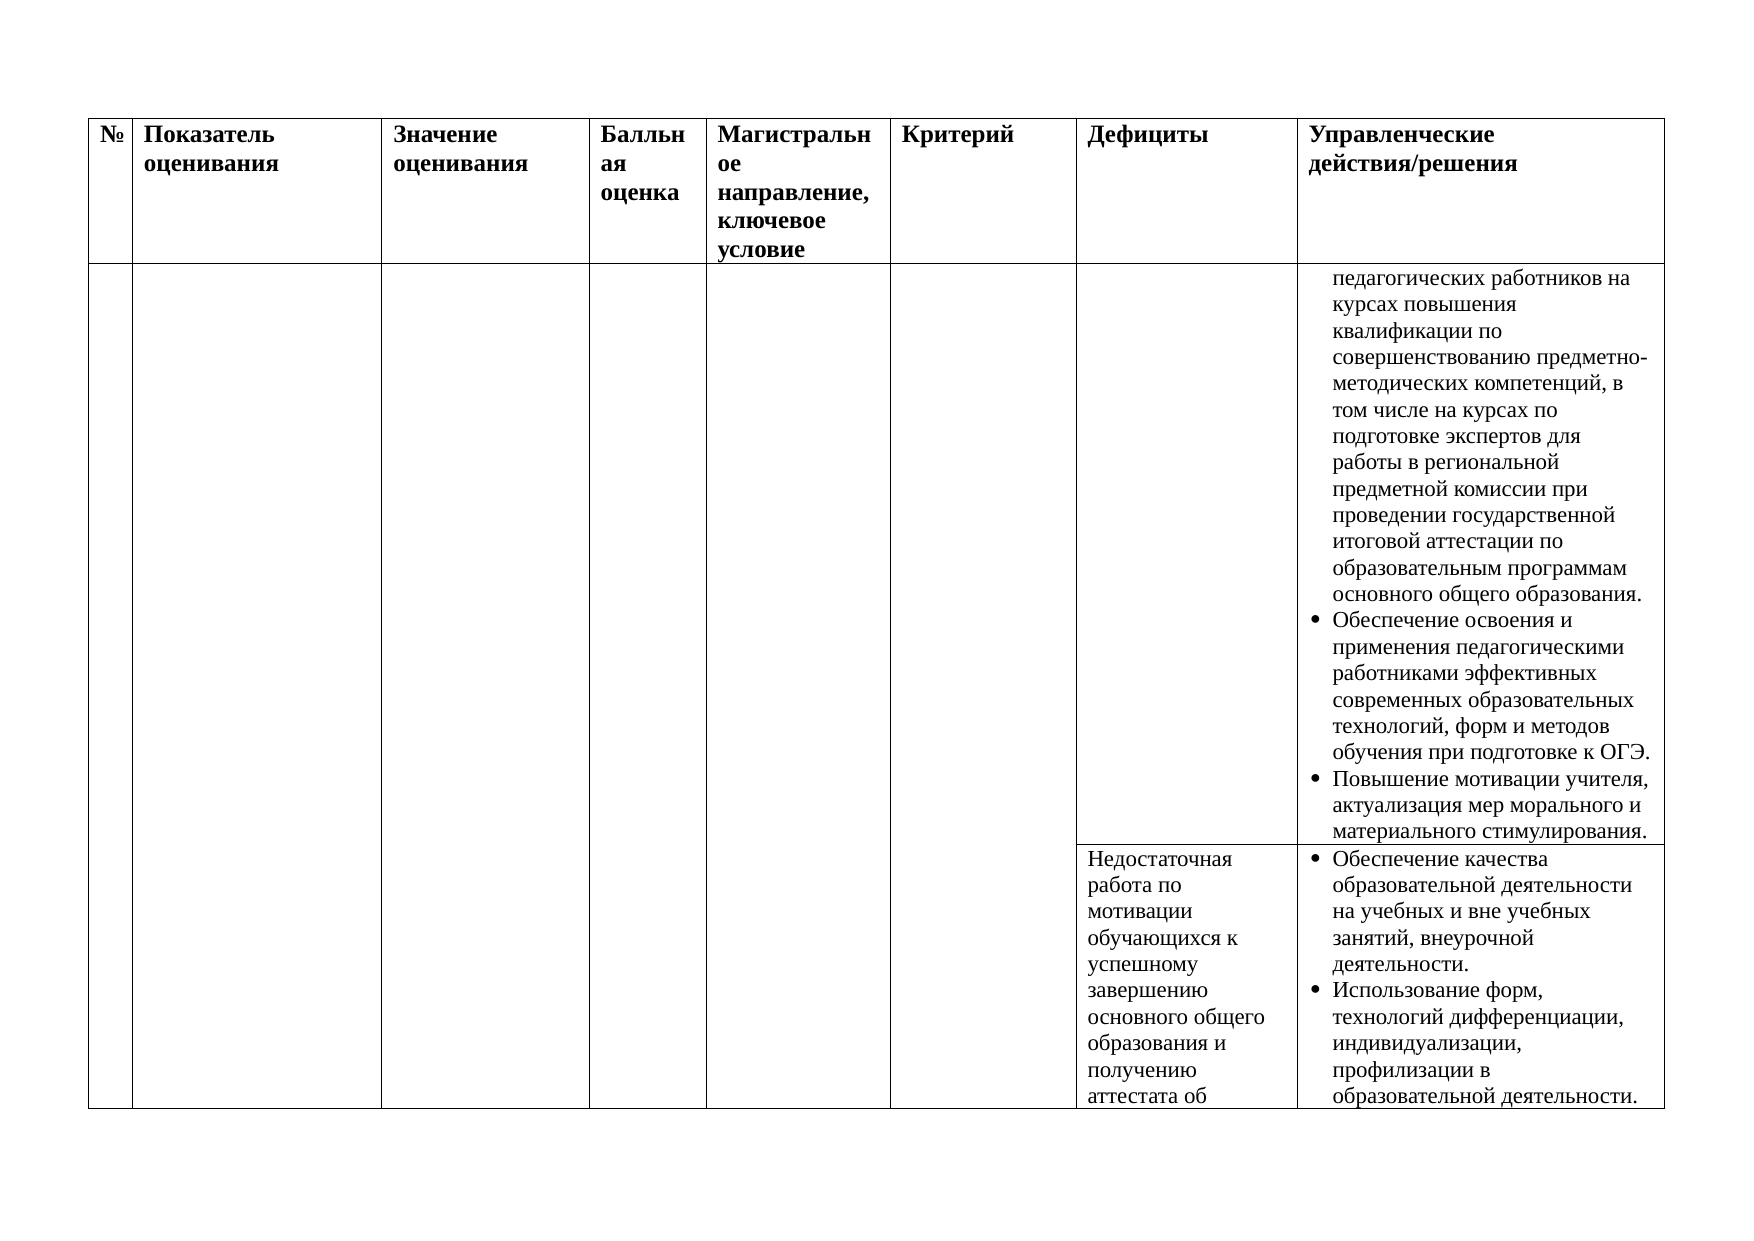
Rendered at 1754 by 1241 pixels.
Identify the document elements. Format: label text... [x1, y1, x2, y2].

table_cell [1077, 264, 1297, 844]
table_header Управленческие действия/решения [1298, 119, 1664, 263]
table_header Показатель оценивания [133, 119, 381, 263]
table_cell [1077, 845, 1297, 1108]
table_header Дефициты [1077, 119, 1297, 263]
table_header Значение оценивания [382, 119, 589, 263]
table_header Балльная оценка [590, 119, 706, 263]
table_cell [1298, 264, 1664, 844]
table_header Магистральное направление, ключевое условие [707, 119, 890, 263]
table_header № [89, 119, 132, 263]
table_header Критерий [891, 119, 1076, 263]
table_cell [1298, 845, 1664, 1108]
